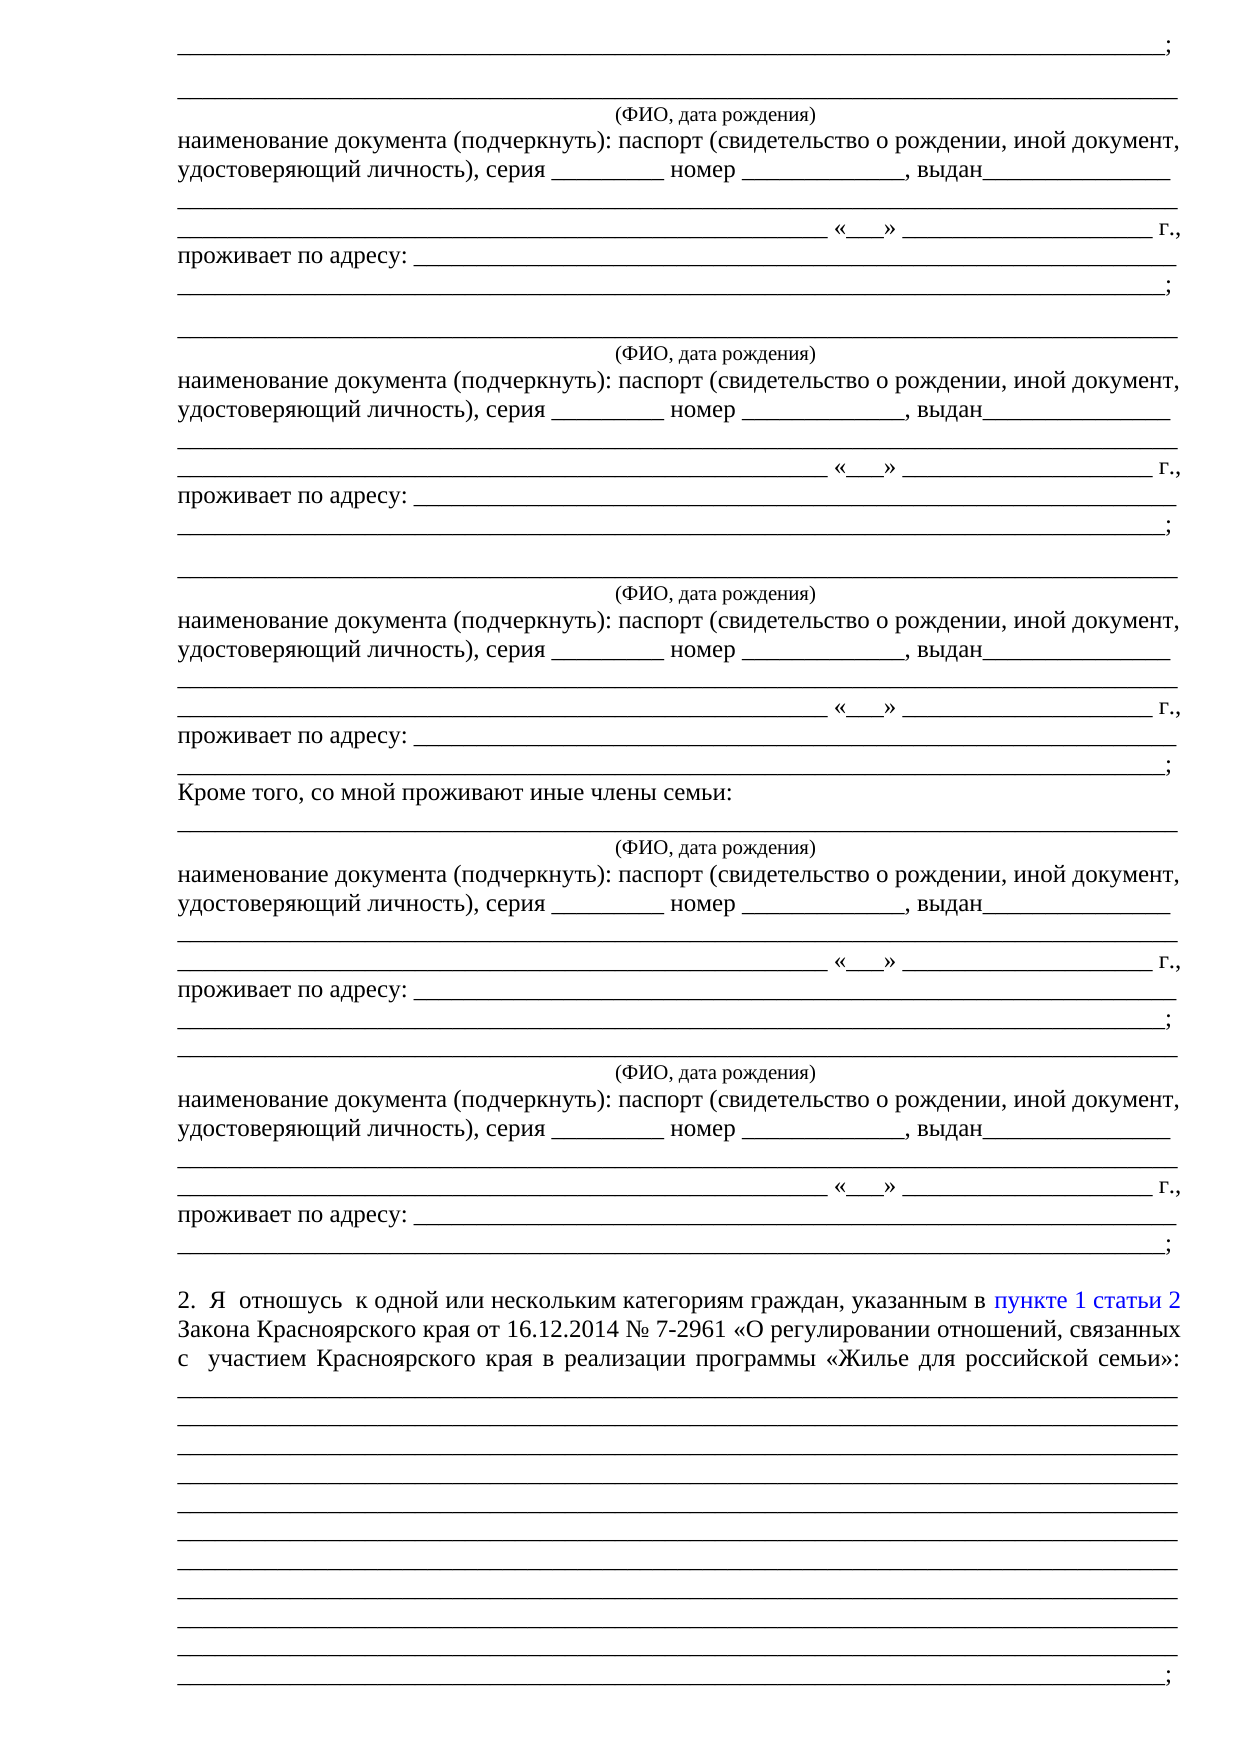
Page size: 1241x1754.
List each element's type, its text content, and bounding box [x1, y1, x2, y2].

text _______________________________________________________________________________; [177, 749, 1181, 777]
text (ФИО, дата рождения) [177, 101, 1181, 126]
text ________________________________________________________________________________ [177, 1031, 1181, 1060]
text _______________________________________________________________________________; [177, 1228, 1181, 1257]
text (ФИО, дата рождения) [177, 835, 1181, 859]
text проживает по адресу: _____________________________________________________________ [177, 480, 1181, 509]
text Кроме того, со мной проживают иные члены семьи: [177, 777, 1181, 806]
text ________________________________________________________________________________ [177, 312, 1181, 341]
text ________________________________________________________________________________ [177, 806, 1181, 835]
text _______________________________________________________________________________; [177, 29, 1181, 58]
text ________________________________________________________________________________ [177, 552, 1181, 581]
text _______________________________________________________________________________; [177, 269, 1181, 298]
text проживает по адресу: _____________________________________________________________ [177, 241, 1181, 269]
text ________________________________________________________________________________ [177, 73, 1181, 101]
text проживает по адресу: _____________________________________________________________ [177, 974, 1181, 1003]
text _______________________________________________________________________________; [177, 1003, 1181, 1031]
text проживает по адресу: _____________________________________________________________ [177, 1199, 1181, 1228]
text 2. Я отношусь к одной или нескольким категориям граждан, указанным в пункте 1 статьи 2 Закона Красноярского края от 16.12.2014 № 7-2961 «О регулировании отношений, связанных с участием Красноярского края в реализации программы «Жилье для российской семьи»: _______________________________________________________________________________________________________________________________________________________________________________________________________________________________________________________________________________________________________________________________________________________________________________________________________________________________________________________________________________________________________________________________________________________________________________________________________________________________________________________________________________________________________________________________________________________________________________________________________________________________________________________________________________________________________________; [177, 1286, 1181, 1688]
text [177, 126, 1181, 241]
text _______________________________________________________________________________; [177, 509, 1181, 538]
text (ФИО, дата рождения) [177, 1060, 1181, 1084]
text (ФИО, дата рождения) [177, 341, 1181, 365]
text (ФИО, дата рождения) [177, 581, 1181, 605]
text проживает по адресу: _____________________________________________________________ [177, 720, 1181, 749]
